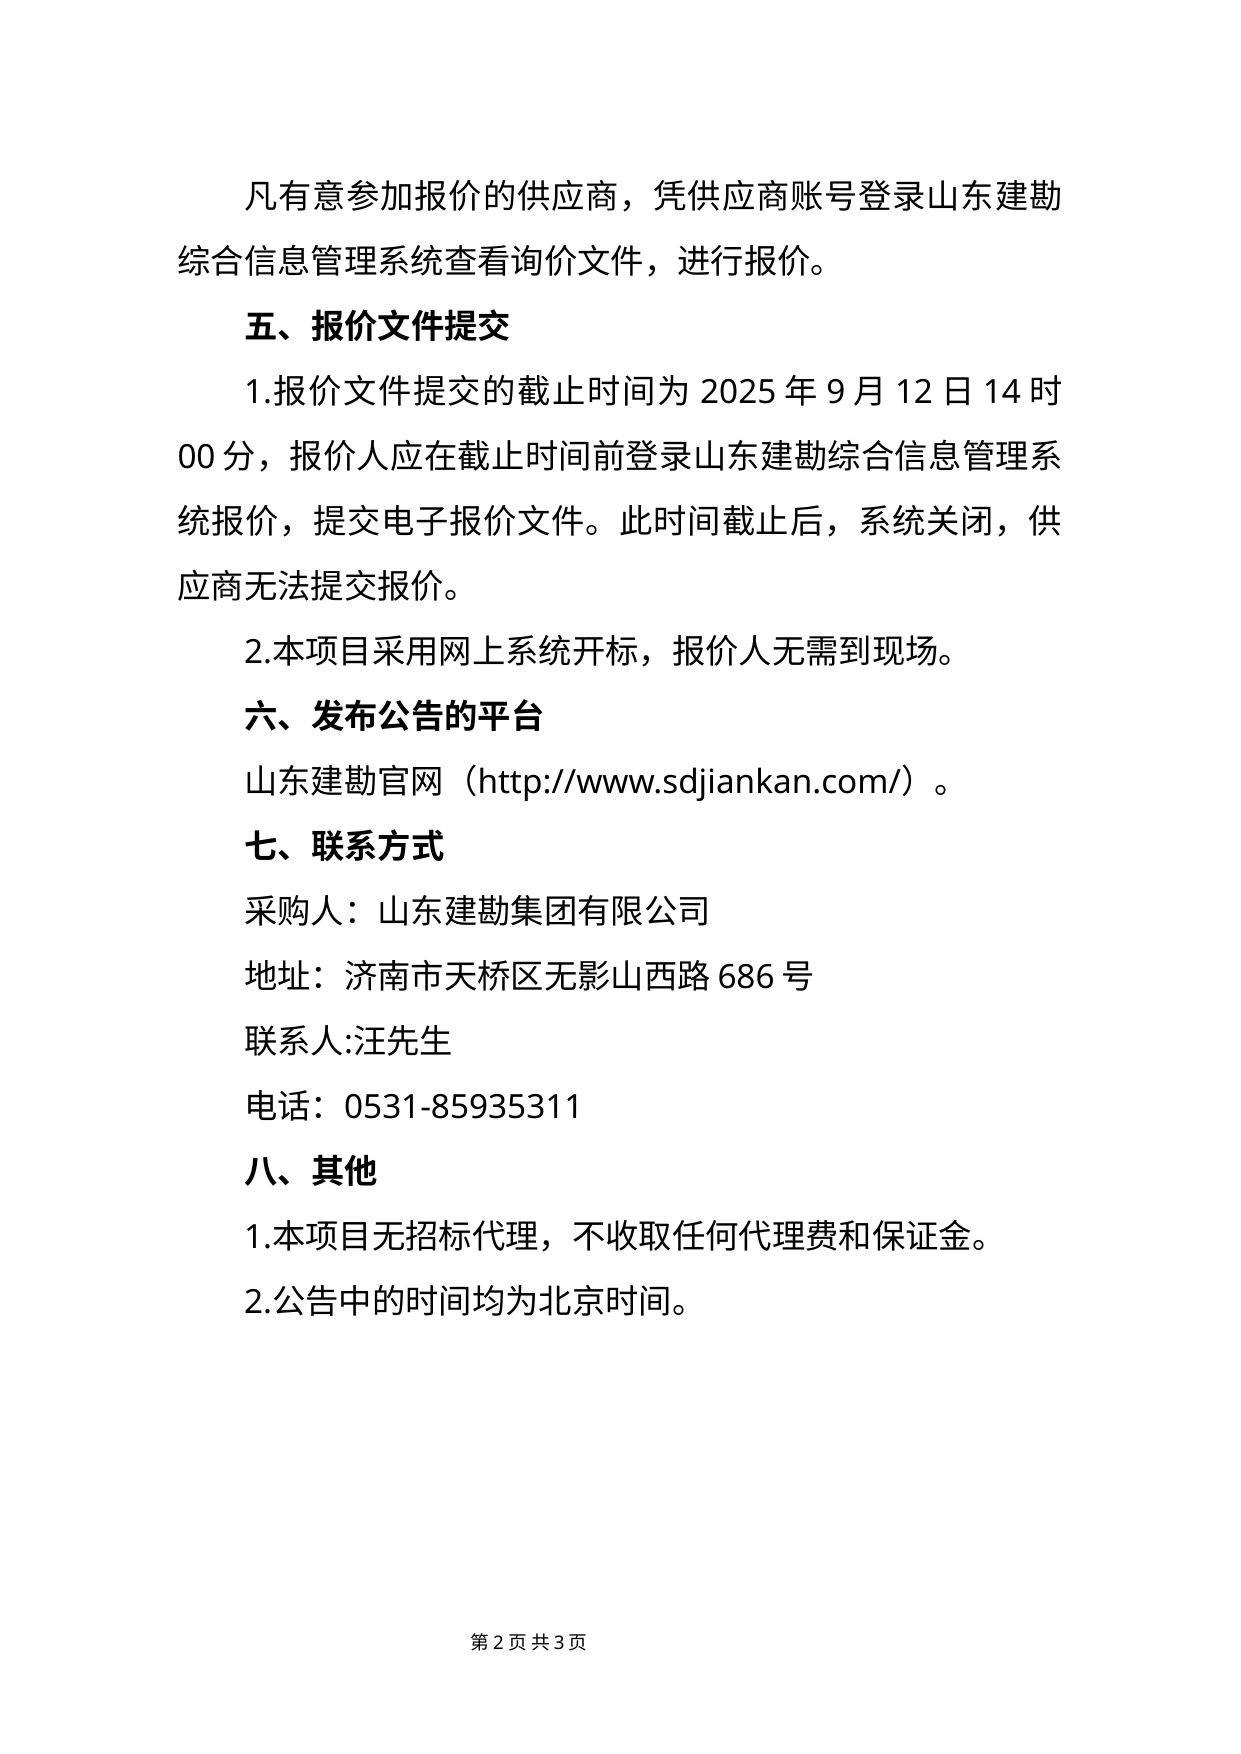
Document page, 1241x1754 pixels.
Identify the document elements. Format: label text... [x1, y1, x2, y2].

text 联系人:汪先生 [177, 1007, 1063, 1072]
text 2.公告中的时间均为北京时间。 [177, 1267, 1063, 1332]
text 山东建勘官网（http://www.sdjiankan.com/）。 [177, 747, 1063, 812]
text 凡有意参加报价的供应商，凭供应商账号登录山东建勘综合信息管理系统查看询价文件，进行报价。 [177, 162, 1063, 292]
text 五、报价文件提交 [177, 292, 1063, 357]
text 六、发布公告的平台 [177, 682, 1063, 747]
text 电话：0531-85935311 [177, 1072, 1063, 1137]
text 地址：济南市天桥区无影山西路686号 [177, 942, 1063, 1007]
text 八、其他 [177, 1137, 1063, 1202]
text 七、联系方式 [177, 812, 1063, 877]
text 采购人：山东建勘集团有限公司 [177, 877, 1063, 942]
text 1.报价文件提交的截止时间为2025年9月12日14时00分，报价人应在截止时间前登录山东建勘综合信息管理系统报价，提交电子报价文件。此时间截止后，系统关闭，供应商无法提交报价。 [177, 357, 1063, 617]
text 1.本项目无招标代理，不收取任何代理费和保证金。 [177, 1202, 1063, 1267]
text 2.本项目采用网上系统开标，报价人无需到现场。 [177, 617, 1063, 682]
